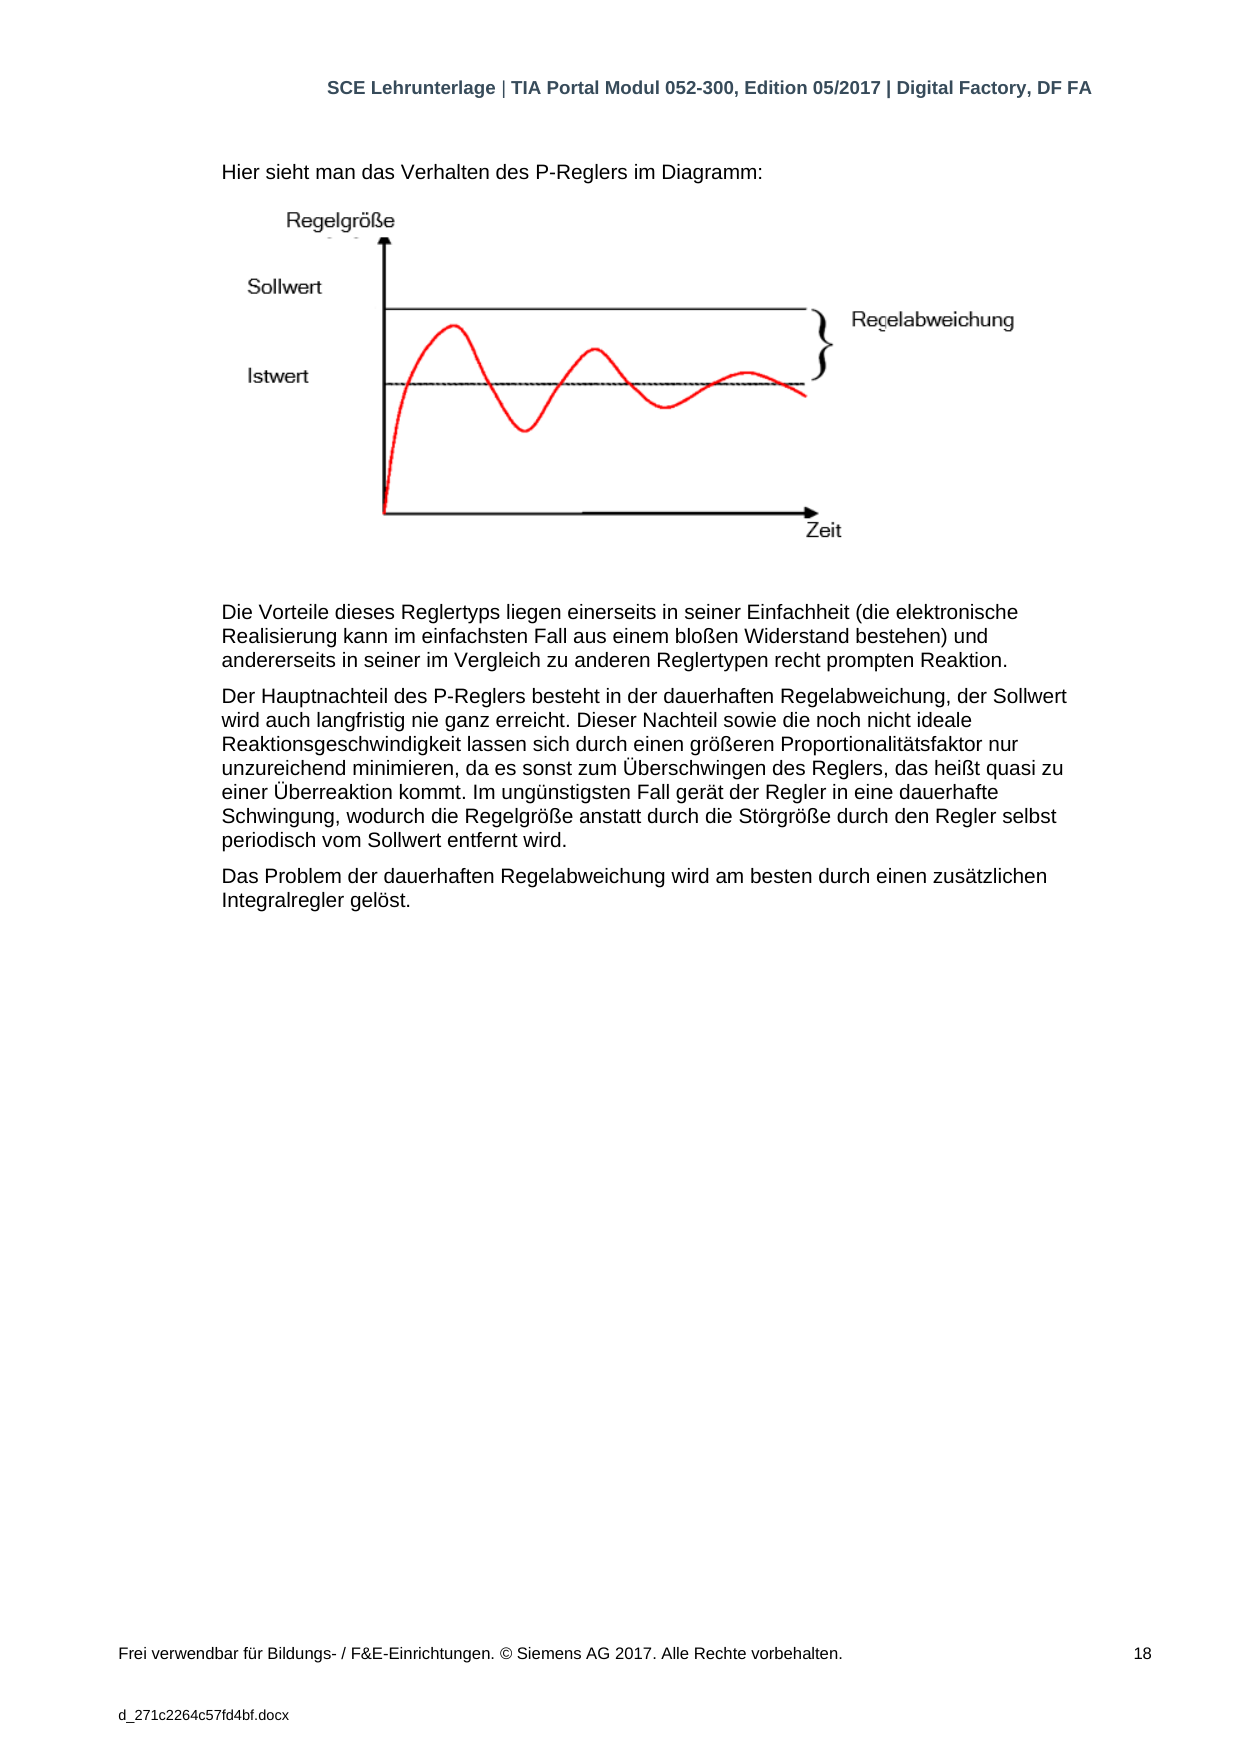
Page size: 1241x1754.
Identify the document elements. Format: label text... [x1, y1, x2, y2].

text Der Hauptnachteil des P-Reglers besteht in der dauerhaften Regelabweichung, der Sollwert wird auch langfristig nie ganz erreicht. Dieser Nachteil sowie die noch nicht ideale Reaktionsgeschwindigkeit lassen sich durch einen größeren Proportionalitätsfaktor nur unzureichend minimieren, da es sonst zum Überschwingen des Reglers, das heißt quasi zu einer Überreaktion kommt. Im ungünstigsten Fall gerät der Regler in eine dauerhafte Schwingung, wodurch die Regelgröße anstatt durch die Störgröße durch den Regler selbst periodisch vom Sollwert entfernt wird. [221, 684, 1092, 852]
text Die Vorteile dieses Reglertyps liegen einerseits in seiner Einfachheit (die elektronische Realisierung kann im einfachsten Fall aus einem bloßen Widerstand bestehen) und andererseits in seiner im Vergleich zu anderen Reglertypen recht prompten Reaktion. [221, 600, 1092, 672]
text Das Problem der dauerhaften Regelabweichung wird am besten durch einen zusätzlichen Integralregler gelöst. [221, 864, 1092, 912]
text Hier sieht man das Verhalten des P-Reglers im Diagramm: [221, 160, 1092, 184]
picture [221, 196, 1034, 551]
